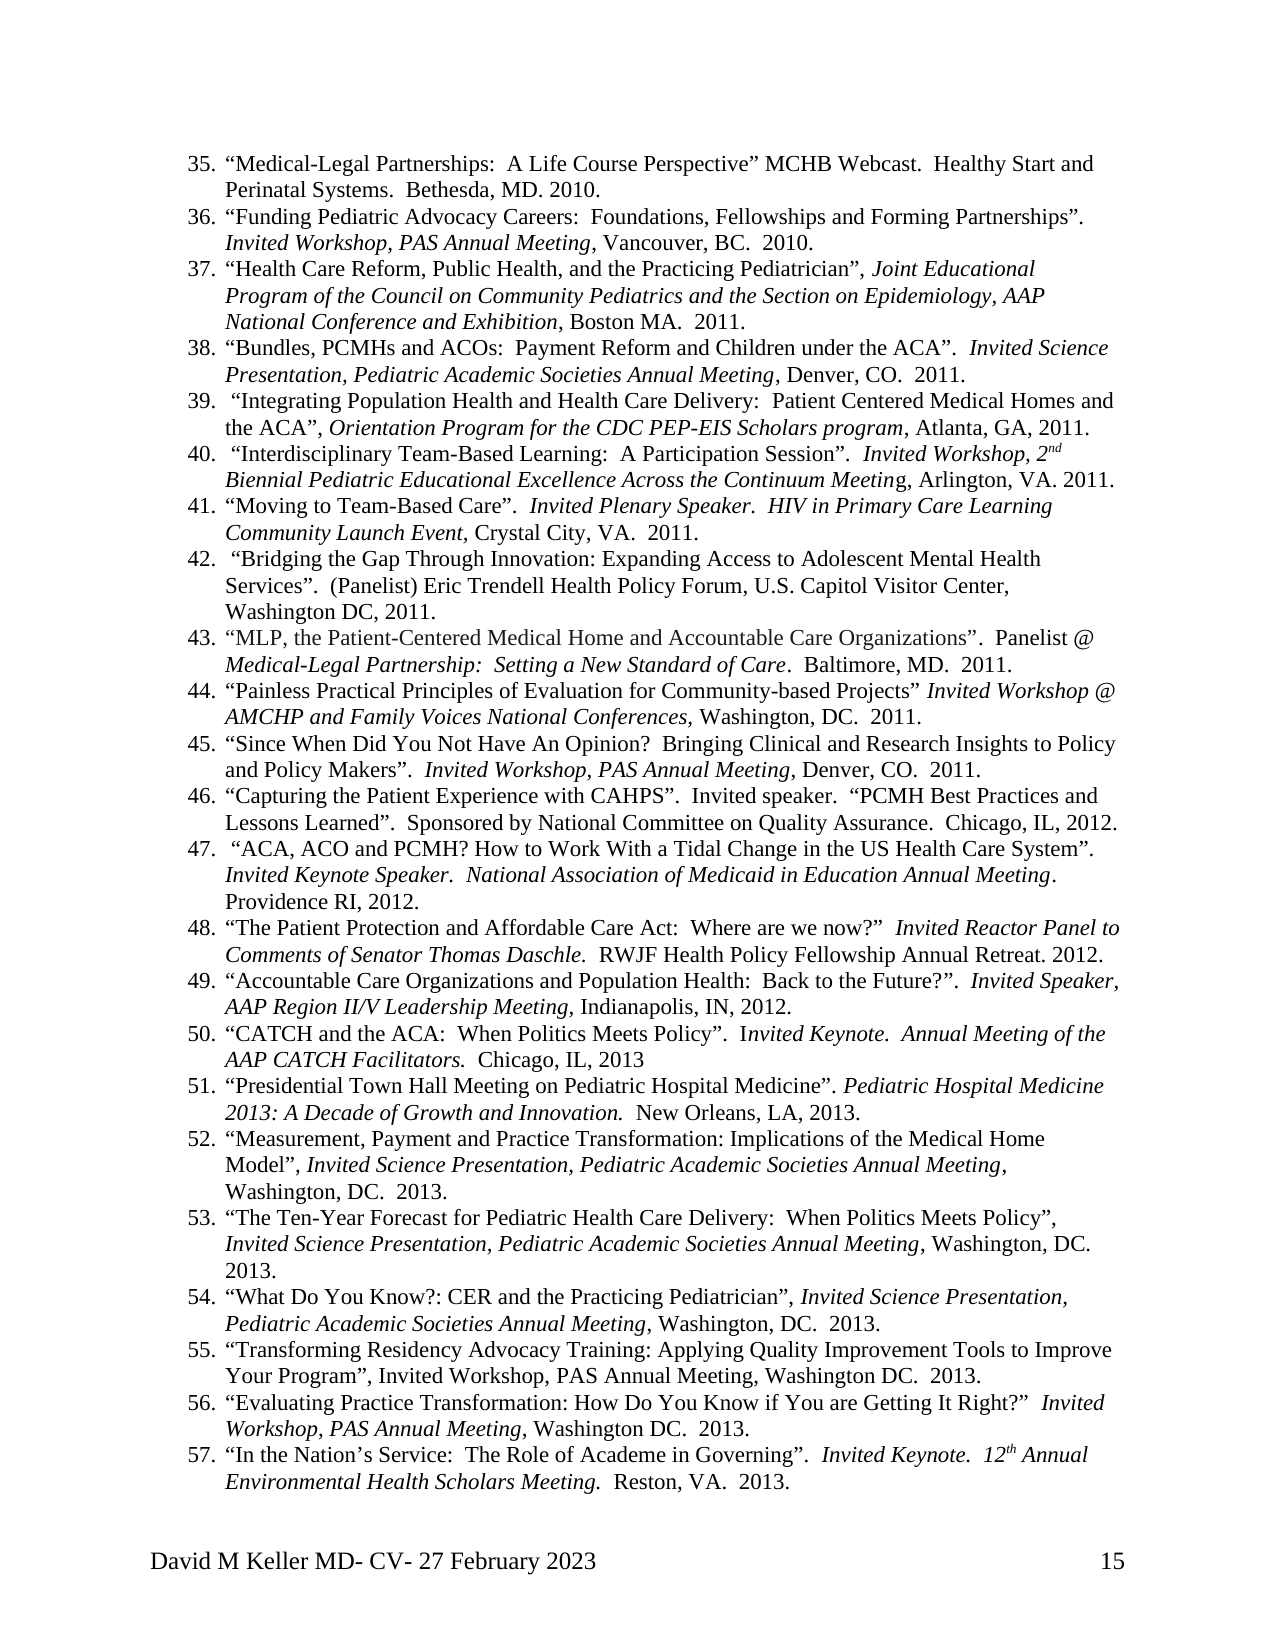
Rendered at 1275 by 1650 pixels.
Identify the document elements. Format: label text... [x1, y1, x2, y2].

list “ACA, ACO and PCMH? How to Work With a Tidal Change in the US Health Care System”. Invited Keynote Speaker. National Association of Medicaid in Education Annual Meeting. Providence RI, 2012. [187, 835, 1125, 914]
list “Capturing the Patient Experience with CAHPS”. Invited speaker. “PCMH Best Practices and Lessons Learned”. Sponsored by National Committee on Quality Assurance. Chicago, IL, 2012. [187, 782, 1125, 835]
list “Integrating Population Health and Health Care Delivery: Patient Centered Medical Homes and the ACA”, Orientation Program for the CDC PEP-EIS Scholars program, Atlanta, GA, 2011. [187, 387, 1125, 440]
list “Moving to Team-Based Care”. Invited Plenary Speaker. HIV in Primary Care Learning Community Launch Event, Crystal City, VA. 2011. [187, 493, 1125, 545]
list “Evaluating Practice Transformation: How Do You Know if You are Getting It Right?” Invited Workshop, PAS Annual Meeting, Washington DC. 2013. [187, 1389, 1125, 1441]
list “Accountable Care Organizations and Population Health: Back to the Future?”. Invited Speaker, AAP Region II/V Leadership Meeting, Indianapolis, IN, 2012. [187, 967, 1125, 1020]
list “MLP, the Patient-Centered Medical Home and Accountable Care Organizations”. Panelist @ Medical-Legal Partnership: Setting a New Standard of Care. Baltimore, MD. 2011. [187, 624, 1125, 677]
list “Transforming Residency Advocacy Training: Applying Quality Improvement Tools to Improve Your Program”, Invited Workshop, PAS Annual Meeting, Washington DC. 2013. [187, 1336, 1125, 1389]
list “Interdisciplinary Team-Based Learning: A Participation Session”. Invited Workshop, 2nd Biennial Pediatric Educational Excellence Across the Continuum Meeting, Arlington, VA. 2011. [187, 440, 1125, 493]
list “Health Care Reform, Public Health, and the Practicing Pediatrician”, Joint Educational Program of the Council on Community Pediatrics and the Section on Epidemiology, AAP National Conference and Exhibition, Boston MA. 2011. [187, 255, 1125, 334]
list “Funding Pediatric Advocacy Careers: Foundations, Fellowships and Forming Partnerships”. Invited Workshop, PAS Annual Meeting, Vancouver, BC. 2010. [187, 203, 1125, 255]
list “Painless Practical Principles of Evaluation for Community-based Projects” Invited Workshop @ AMCHP and Family Voices National Conferences, Washington, DC. 2011. [187, 677, 1125, 730]
list “In the Nation’s Service: The Role of Academe in Governing”. Invited Keynote. 12th Annual Environmental Health Scholars Meeting. Reston, VA. 2013. [187, 1441, 1125, 1494]
list “Bundles, PCMHs and ACOs: Payment Reform and Children under the ACA”. Invited Science Presentation, Pediatric Academic Societies Annual Meeting, Denver, CO. 2011. [187, 334, 1125, 387]
list “What Do You Know?: CER and the Practicing Pediatrician”, Invited Science Presentation, Pediatric Academic Societies Annual Meeting, Washington, DC. 2013. [187, 1283, 1125, 1336]
list “Measurement, Payment and Practice Transformation: Implications of the Medical Home Model”, Invited Science Presentation, Pediatric Academic Societies Annual Meeting, Washington, DC. 2013. [187, 1125, 1125, 1204]
list “The Patient Protection and Affordable Care Act: Where are we now?” Invited Reactor Panel to Comments of Senator Thomas Daschle. RWJF Health Policy Fellowship Annual Retreat. 2012. [187, 914, 1125, 967]
list “CATCH and the ACA: When Politics Meets Policy”. Invited Keynote. Annual Meeting of the AAP CATCH Facilitators. Chicago, IL, 2013 [187, 1020, 1125, 1072]
list “Presidential Town Hall Meeting on Pediatric Hospital Medicine”. Pediatric Hospital Medicine 2013: A Decade of Growth and Innovation. New Orleans, LA, 2013. [187, 1072, 1125, 1125]
list “Bridging the Gap Through Innovation: Expanding Access to Adolescent Mental Health Services”. (Panelist) Eric Trendell Health Policy Forum, U.S. Capitol Visitor Center, Washington DC, 2011. [187, 545, 1125, 624]
list “The Ten-Year Forecast for Pediatric Health Care Delivery: When Politics Meets Policy”, Invited Science Presentation, Pediatric Academic Societies Annual Meeting, Washington, DC. 2013. [187, 1204, 1125, 1283]
list “Medical-Legal Partnerships: A Life Course Perspective” MCHB Webcast. Healthy Start and Perinatal Systems. Bethesda, MD. 2010. [187, 150, 1125, 203]
list “Since When Did You Not Have An Opinion? Bringing Clinical and Research Insights to Policy and Policy Makers”. Invited Workshop, PAS Annual Meeting, Denver, CO. 2011. [187, 730, 1125, 782]
